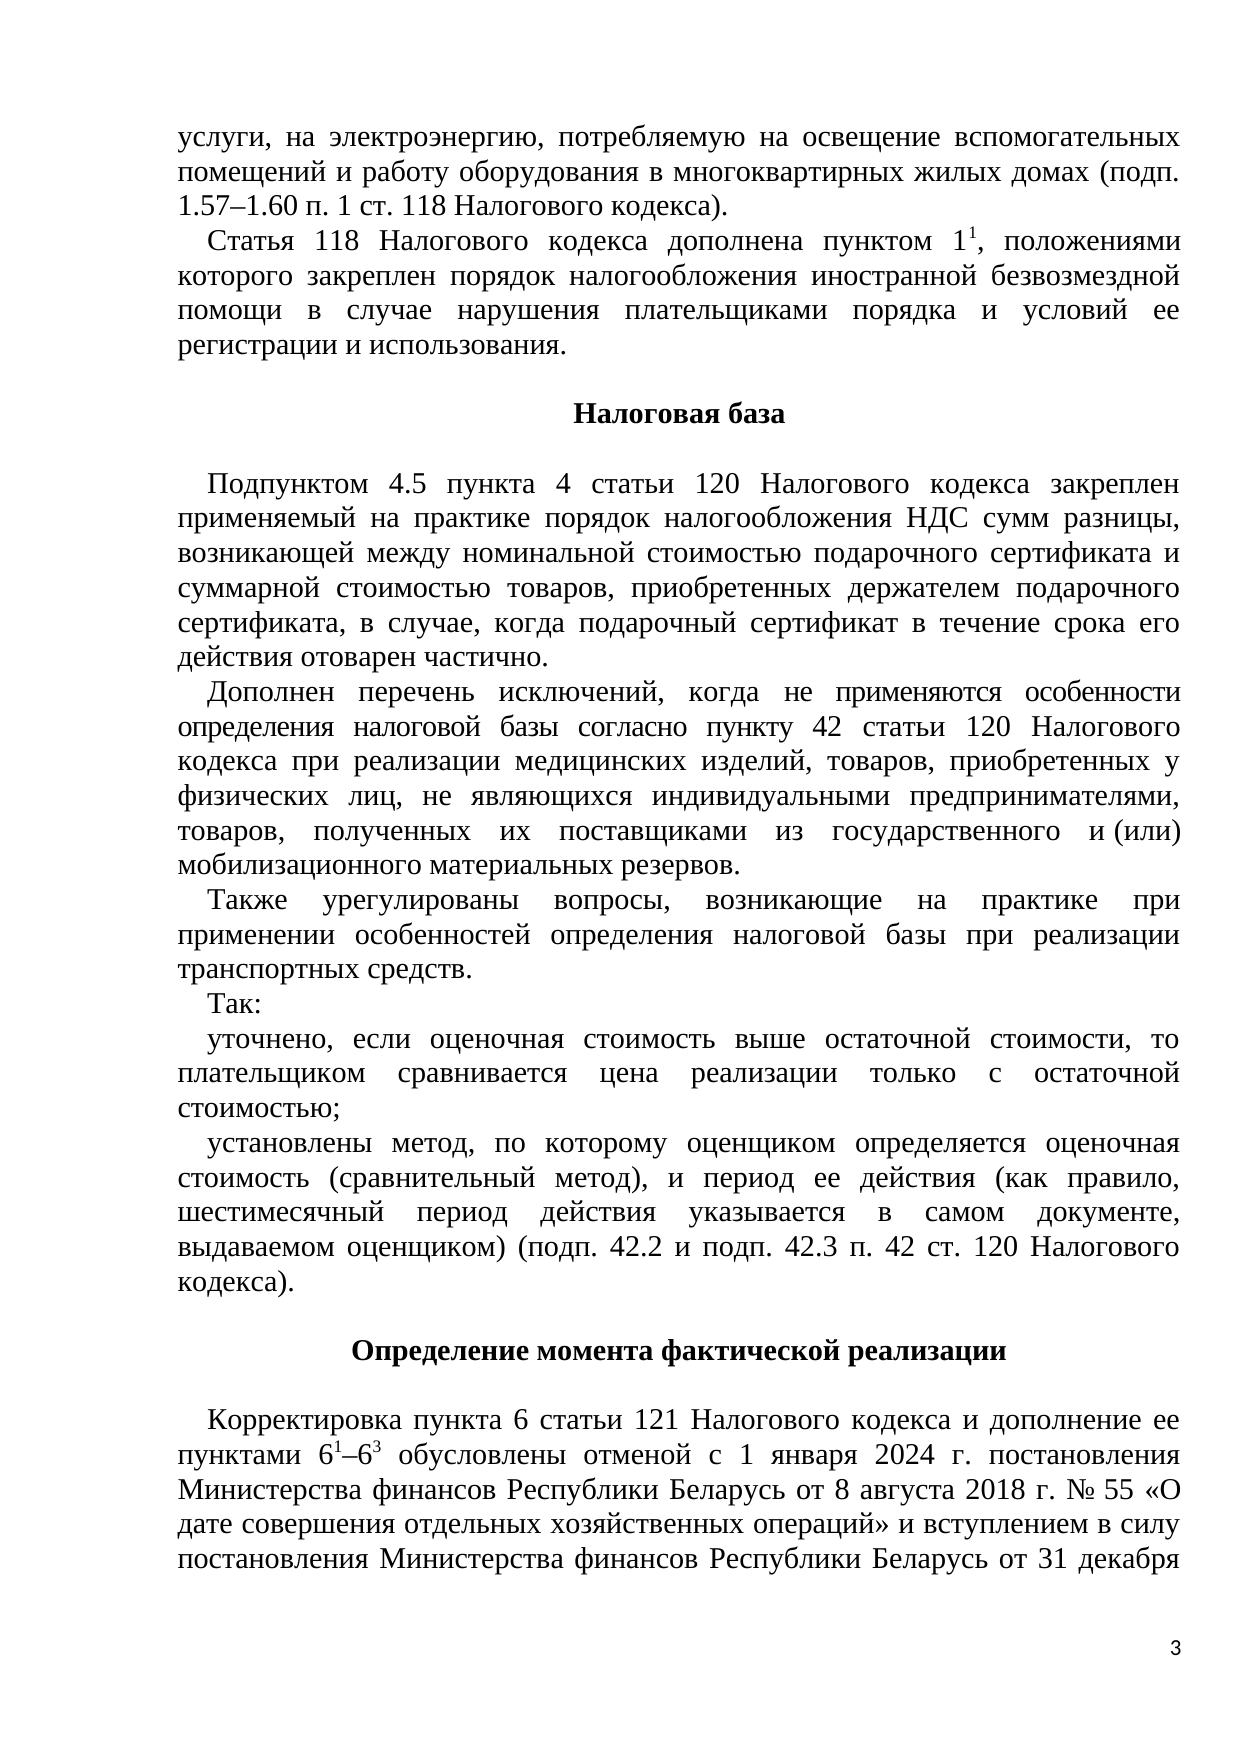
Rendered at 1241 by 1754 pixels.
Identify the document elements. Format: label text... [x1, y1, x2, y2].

text Определение момента фактической реализации [177, 1332, 1181, 1367]
text уточнено, если оценочная стоимость выше остаточной стоимости, то плательщиком сравнивается цена реализации только с остаточной стоимостью; [177, 1020, 1181, 1124]
text Так: [177, 985, 1181, 1020]
text Налоговая база [177, 396, 1181, 430]
text установлены метод, по которому оценщиком определяется оценочная стоимость (сравнительный метод), и период ее действия (как правило, шестимесячный период действия указывается в самом документе, выдаваемом оценщиком) (подп. 42.2 и подп. 42.3 п. 42 ст. 120 Налогового кодекса). [177, 1124, 1181, 1297]
text Дополнен перечень исключений, когда не применяются особенности определения налоговой базы согласно пункту 42 статьи 120 Налогового кодекса при реализации медицинских изделий, товаров, приобретенных у физических лиц, не являющихся индивидуальными предпринимателями, товаров, полученных их поставщиками из государственного и (или) мобилизационного материальных резервов. [177, 673, 1181, 881]
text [177, 1402, 1181, 1575]
text Статья 118 Налогового кодекса дополнена пунктом 11, положениями которого закреплен порядок налогообложения иностранной безвозмездной помощи в случае нарушения плательщиками порядка и условий ее регистрации и использования. [177, 222, 1181, 361]
text Подпунктом 4.5 пункта 4 статьи 120 Налогового кодекса закреплен применяемый на практике порядок налогообложения НДС сумм разницы, возникающей между номинальной стоимостью подарочного сертификата и суммарной стоимостью товаров, приобретенных держателем подарочного сертификата, в случае, когда подарочный сертификат в течение срока его действия отоварен частично. [177, 465, 1181, 673]
text Также урегулированы вопросы, возникающие на практике при применении особенностей определения налоговой базы при реализации транспортных средств. [177, 881, 1181, 985]
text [177, 118, 1181, 222]
